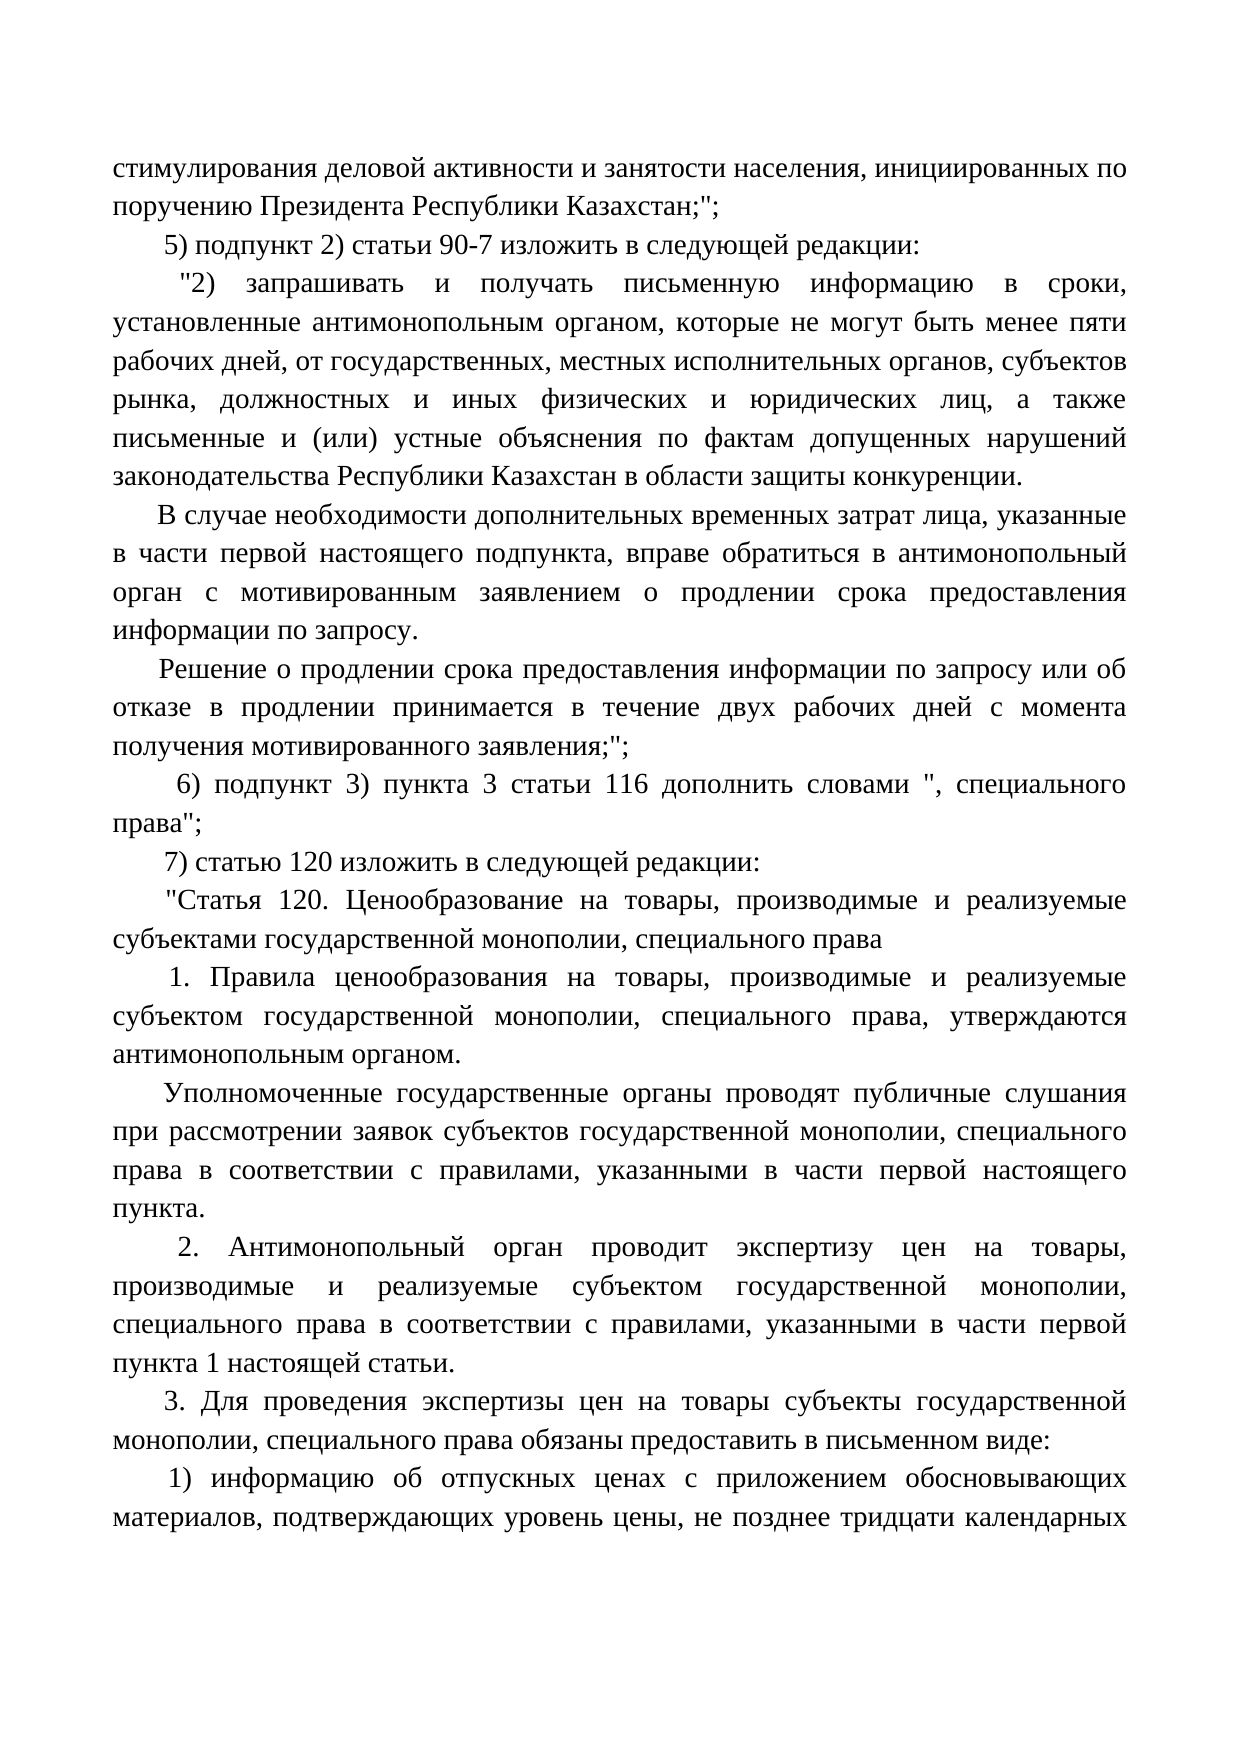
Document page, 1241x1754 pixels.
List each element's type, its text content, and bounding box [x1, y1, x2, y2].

text Решение о продлении срока предоставления информации по запросу или об отказе в продлении принимается в течение двух рабочих дней с момента получения мотивированного заявления;"; [112, 651, 1128, 762]
text 2. Антимонопольный орган проводит экспертизу цен на товары, производимые и реализуемые субъектом государственной монополии, специального права в соответствии с правилами, указанными в части первой пункта 1 настоящей статьи. [112, 1229, 1128, 1378]
text Уполномоченные государственные органы проводят публичные слушания при рассмотрении заявок субъектов государственной монополии, специального права в соответствии с правилами, указанными в части первой настоящего пункта. [112, 1075, 1128, 1224]
text "Статья 120. Ценообразование на товары, производимые и реализуемые субъектами государственной монополии, специального права [112, 882, 1128, 954]
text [112, 1460, 1128, 1532]
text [112, 150, 1128, 222]
text В случае необходимости дополнительных временных затрат лица, указанные в части первой настоящего подпункта, вправе обратиться в антимонопольный орган с мотивированным заявлением о продлении срока предоставления информации по запросу. [112, 497, 1128, 646]
text 7) статью 120 изложить в следующей редакции: [112, 844, 1128, 877]
text 1. Правила ценообразования на товары, производимые и реализуемые субъектом государственной монополии, специального права, утверждаются антимонопольным органом. [112, 959, 1128, 1070]
text "2) запрашивать и получать письменную информацию в сроки, установленные антимонопольным органом, которые не могут быть менее пяти рабочих дней, от государственных, местных исполнительных органов, субъектов рынка, должностных и иных физических и юридических лиц, а также письменные и (или) устные объяснения по фактам допущенных нарушений законодательства Республики Казахстан в области защиты конкуренции. [112, 266, 1128, 492]
text 5) подпункт 2) статьи 90-7 изложить в следующей редакции: [112, 227, 1128, 261]
text 6) подпункт 3) пункта 3 статьи 116 дополнить словами ", специального права"; [112, 767, 1128, 839]
text 3. Для проведения экспертизы цен на товары субъекты государственной монополии, специального права обязаны предоставить в письменном виде: [112, 1383, 1128, 1455]
